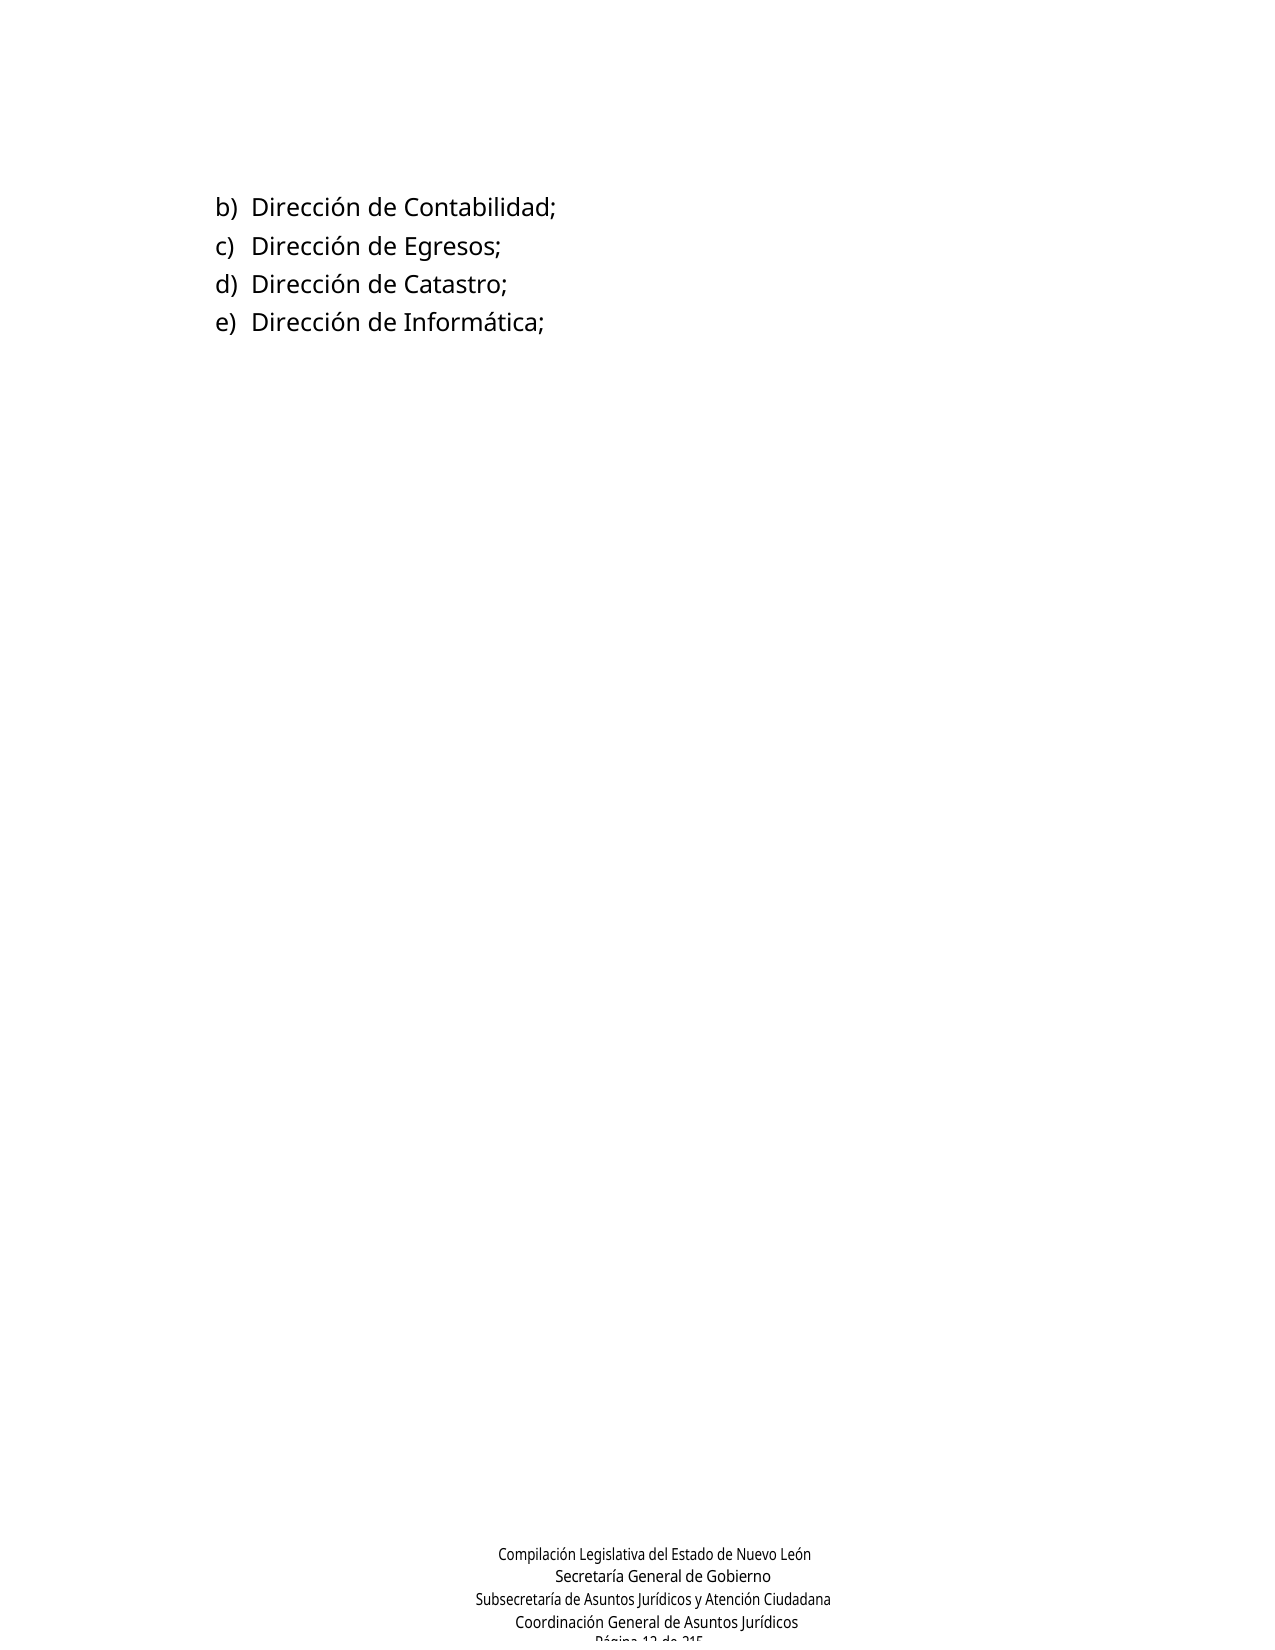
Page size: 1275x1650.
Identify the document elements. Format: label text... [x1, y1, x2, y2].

list Dirección de Catastro; [215, 266, 1177, 301]
list Dirección de Egresos; [215, 228, 1177, 262]
list Dirección de Informática; [215, 305, 1177, 339]
list Dirección de Contabilidad; [215, 189, 1177, 224]
